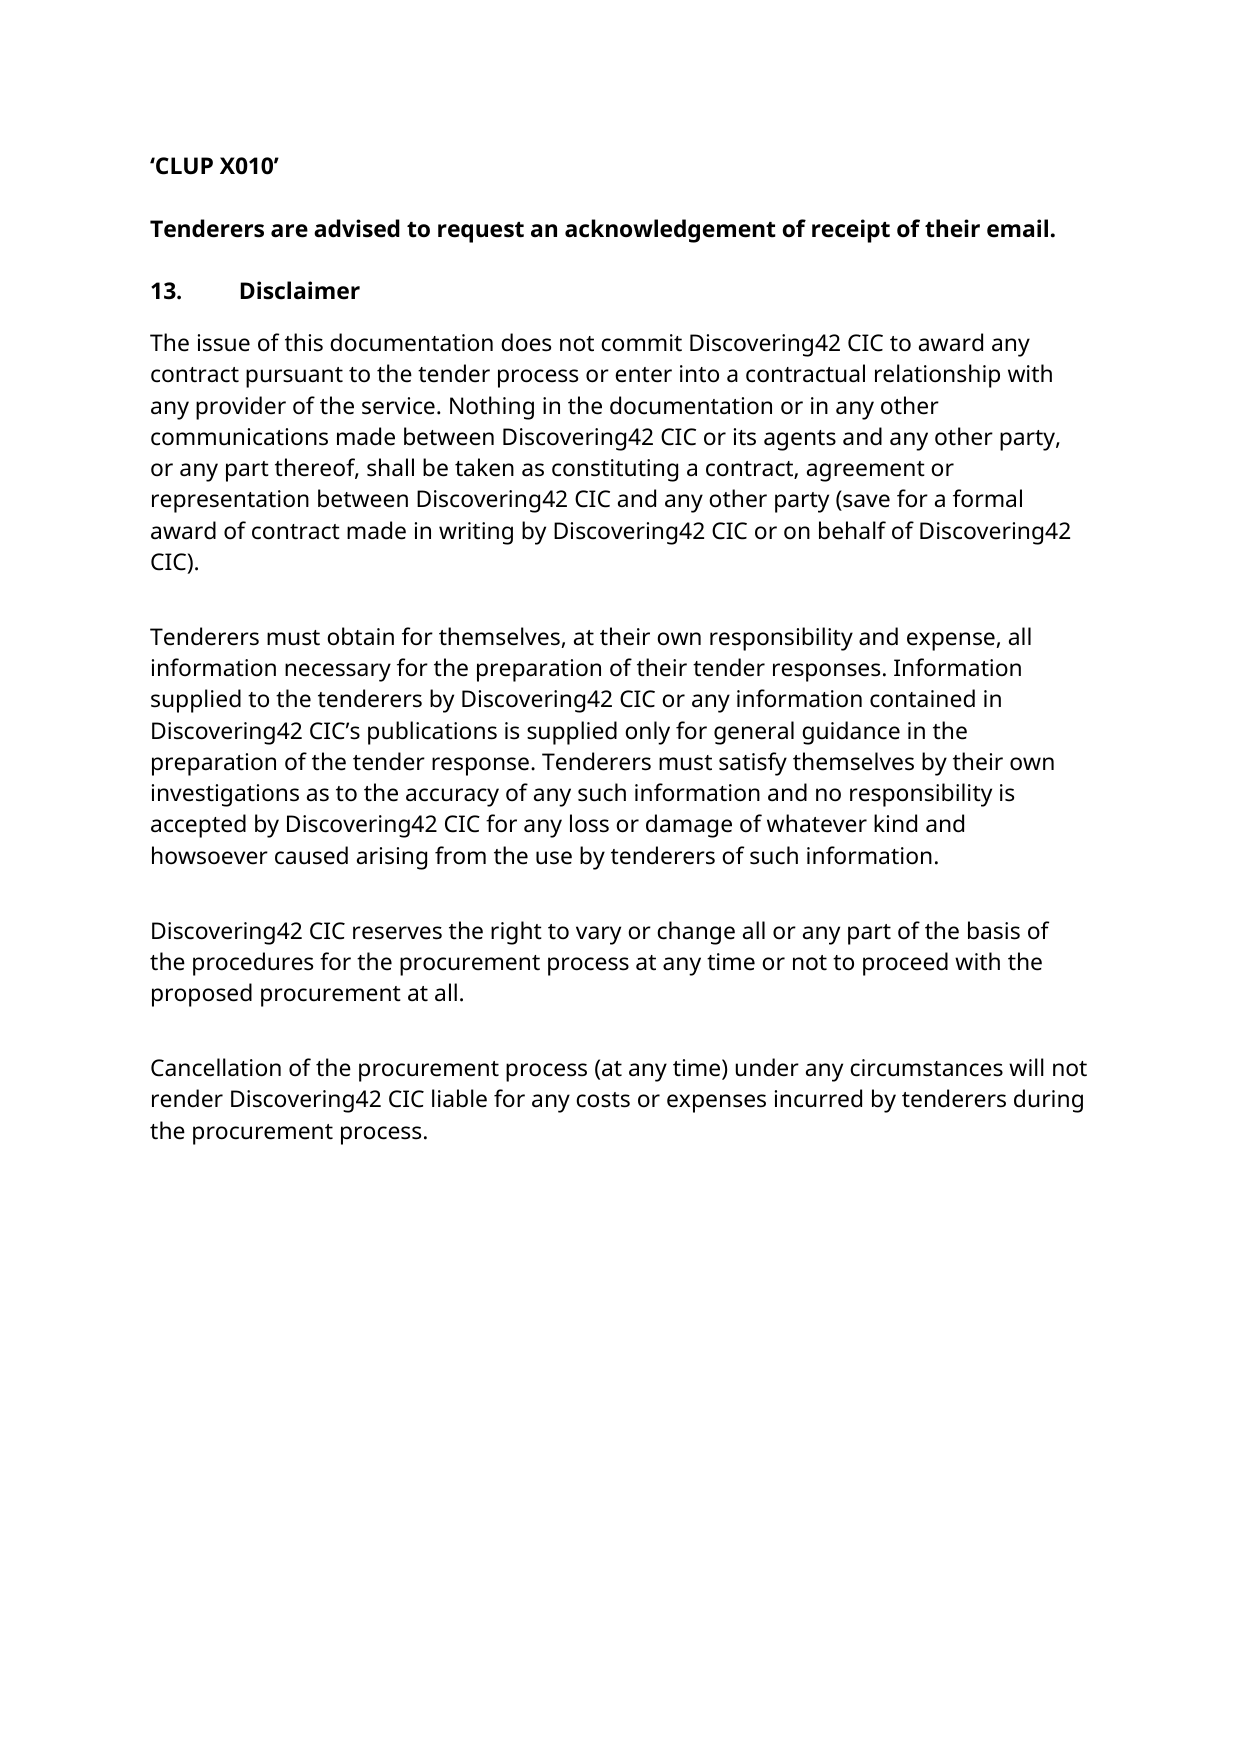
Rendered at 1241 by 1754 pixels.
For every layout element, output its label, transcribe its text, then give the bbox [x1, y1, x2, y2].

text Tenderers must obtain for themselves, at their own responsibility and expense, all information necessary for the preparation of their tender responses. Information supplied to the tenderers by Discovering42 CIC or any information contained in Discovering42 CIC’s publications is supplied only for general guidance in the preparation of the tender response. Tenderers must satisfy themselves by their own investigations as to the accuracy of any such information and no responsibility is accepted by Discovering42 CIC for any loss or damage of whatever kind and howsoever caused arising from the use by tenderers of such information. [150, 621, 1090, 871]
text ‘CLUP X010’ [150, 150, 1064, 181]
text Tenderers are advised to request an acknowledgement of receipt of their email. [150, 212, 1064, 244]
text Discovering42 CIC reserves the right to vary or change all or any part of the basis of the procedures for the procurement process at any time or not to proceed with the proposed procurement at all. [150, 914, 1090, 1008]
text 13. Disclaimer [150, 275, 1090, 306]
text Cancellation of the procurement process (at any time) under any circumstances will not render Discovering42 CIC liable for any costs or expenses incurred by tenderers during the procurement process. [150, 1052, 1090, 1146]
text The issue of this documentation does not commit Discovering42 CIC to award any contract pursuant to the tender process or enter into a contractual relationship with any provider of the service. Nothing in the documentation or in any other communications made between Discovering42 CIC or its agents and any other party, or any part thereof, shall be taken as constituting a contract, agreement or representation between Discovering42 CIC and any other party (save for a formal award of contract made in writing by Discovering42 CIC or on behalf of Discovering42 CIC). [150, 327, 1090, 577]
